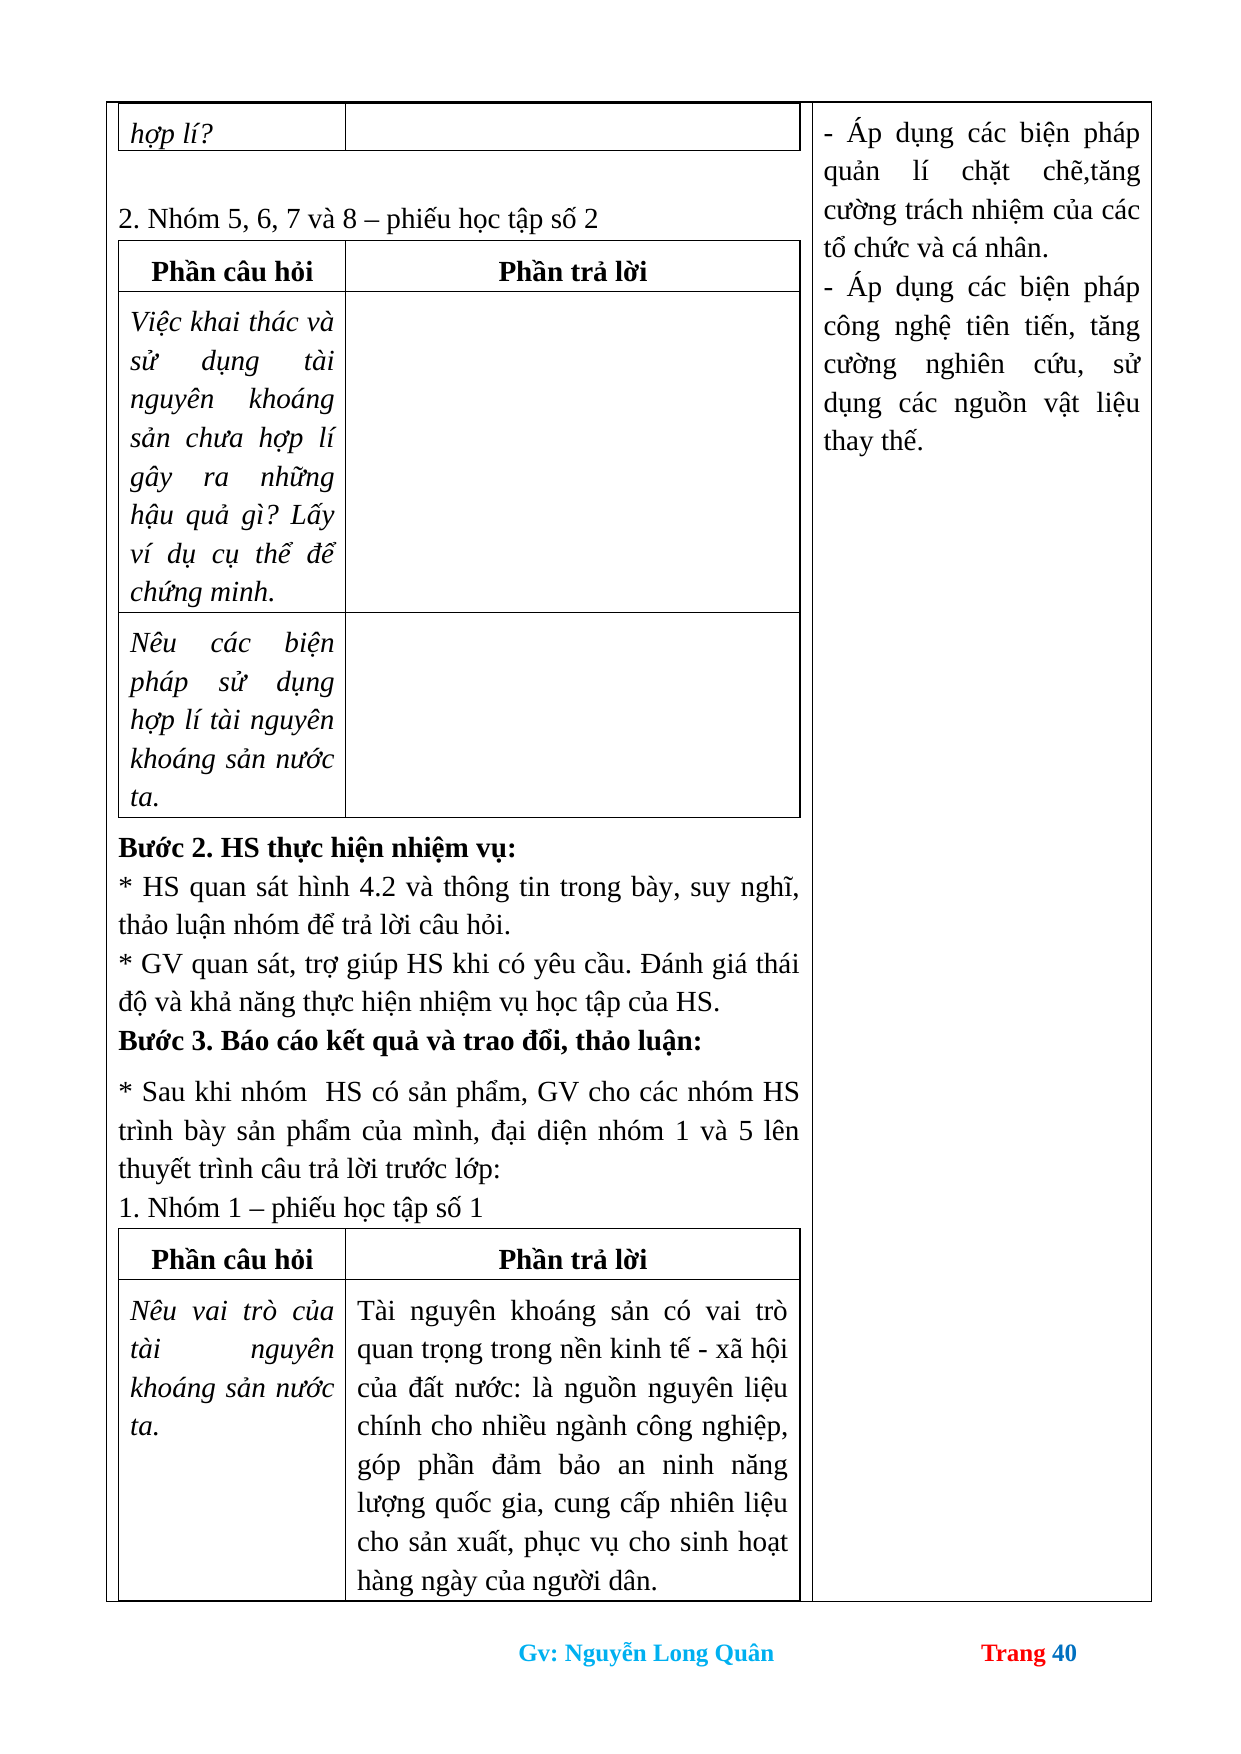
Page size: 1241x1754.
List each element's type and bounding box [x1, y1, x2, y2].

table_cell [813, 103, 1151, 1601]
table_cell [107, 103, 812, 1601]
